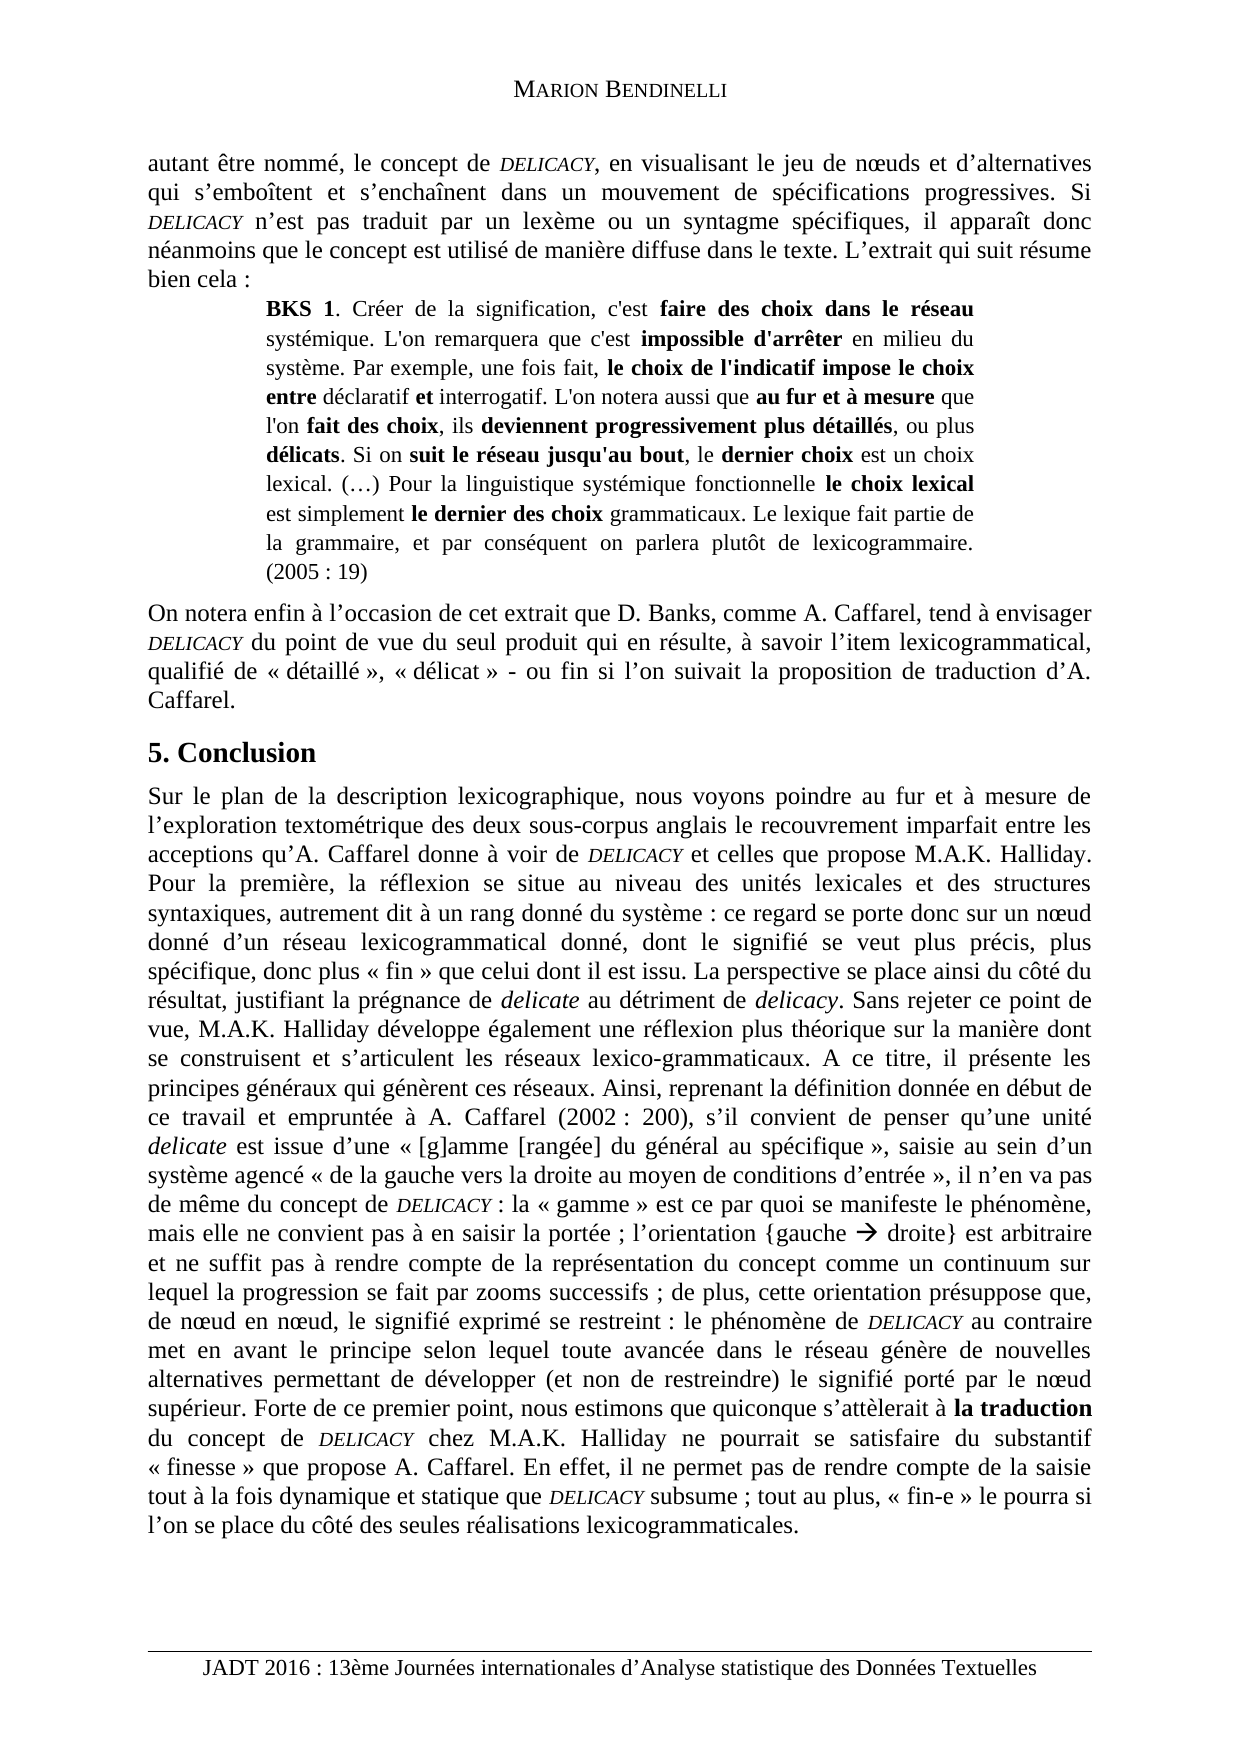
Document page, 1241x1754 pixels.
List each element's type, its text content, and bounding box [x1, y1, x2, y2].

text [148, 148, 1092, 293]
text Sur le plan de la description lexicographique, nous voyons poindre au fur et à mesure de l’exploration textométrique des deux sous-corpus anglais le recouvrement imparfait entre les acceptions qu’A. Caffarel donne à voir de delicacy et celles que propose M.A.K. Halliday. Pour la première, la réflexion se situe au niveau des unités lexicales et des structures syntaxiques, autrement dit à un rang donné du système : ce regard se porte donc sur un nœud donné d’un réseau lexicogrammatical donné, dont le signifié se veut plus précis, plus spécifique, donc plus « fin » que celui dont il est issu. La perspective se place ainsi du côté du résultat, justifiant la prégnance de delicate au détriment de delicacy. Sans rejeter ce point de vue, M.A.K. Halliday développe également une réflexion plus théorique sur la manière dont se construisent et s’articulent les réseaux lexico-grammaticaux. A ce titre, il présente les principes généraux qui génèrent ces réseaux. Ainsi, reprenant la définition donnée en début de ce travail et empruntée à A. Caffarel (2002 : 200), s’il convient de penser qu’une unité delicate est issue d’une « [g]amme [rangée] du général au spécifique », saisie au sein d’un système agencé « de la gauche vers la droite au moyen de conditions d’entrée », il n’en va pas de même du concept de delicacy : la « gamme » est ce par quoi se manifeste le phénomène, mais elle ne convient pas à en saisir la portée ; l’orientation {gauche droite} est arbitraire et ne suffit pas à rendre compte de la représentation du concept comme un continuum sur lequel la progression se fait par zooms successifs ; de plus, cette orientation présuppose que, de nœud en nœud, le signifié exprimé se restreint : le phénomène de delicacy au contraire met en avant le principe selon lequel toute avancée dans le réseau génère de nouvelles alternatives permettant de développer (et non de restreindre) le signifié porté par le nœud supérieur. Forte de ce premier point, nous estimons que quiconque s’attèlerait à la traduction du concept de delicacy chez M.A.K. Halliday ne pourrait se satisfaire du substantif « finesse » que propose A. Caffarel. En effet, il ne permet pas de rendre compte de la saisie tout à la fois dynamique et statique que delicacy subsume ; tout au plus, « fin-e » le pourra si l’on se place du côté des seules réalisations lexicogrammaticales. [148, 781, 1092, 1539]
text 5. Conclusion [148, 739, 1092, 768]
text On notera enfin à l’occasion de cet extrait que D. Banks, comme A. Caffarel, tend à envisager delicacy du point de vue du seul produit qui en résulte, à savoir l’item lexicogrammatical, qualifié de « détaillé », « délicat » - ou fin si l’on suivait la proposition de traduction d’A. Caffarel. [148, 598, 1092, 714]
text BKS 1. Créer de la signification, c'est faire des choix dans le réseau systémique. L'on remarquera que c'est impossible d'arrêter en milieu du système. Par exemple, une fois fait, le choix de l'indicatif impose le choix entre déclaratif et interrogatif. L'on notera aussi que au fur et à mesure que l'on fait des choix, ils deviennent progressivement plus détaillés, ou plus délicats. Si on suit le réseau jusqu'au bout, le dernier choix est un choix lexical. (…) Pour la linguistique systémique fonctionnelle le choix lexical est simplement le dernier des choix grammaticaux. Le lexique fait partie de la grammaire, et par conséquent on parlera plutôt de lexicogrammaire. (2005 : 19) [266, 293, 974, 585]
